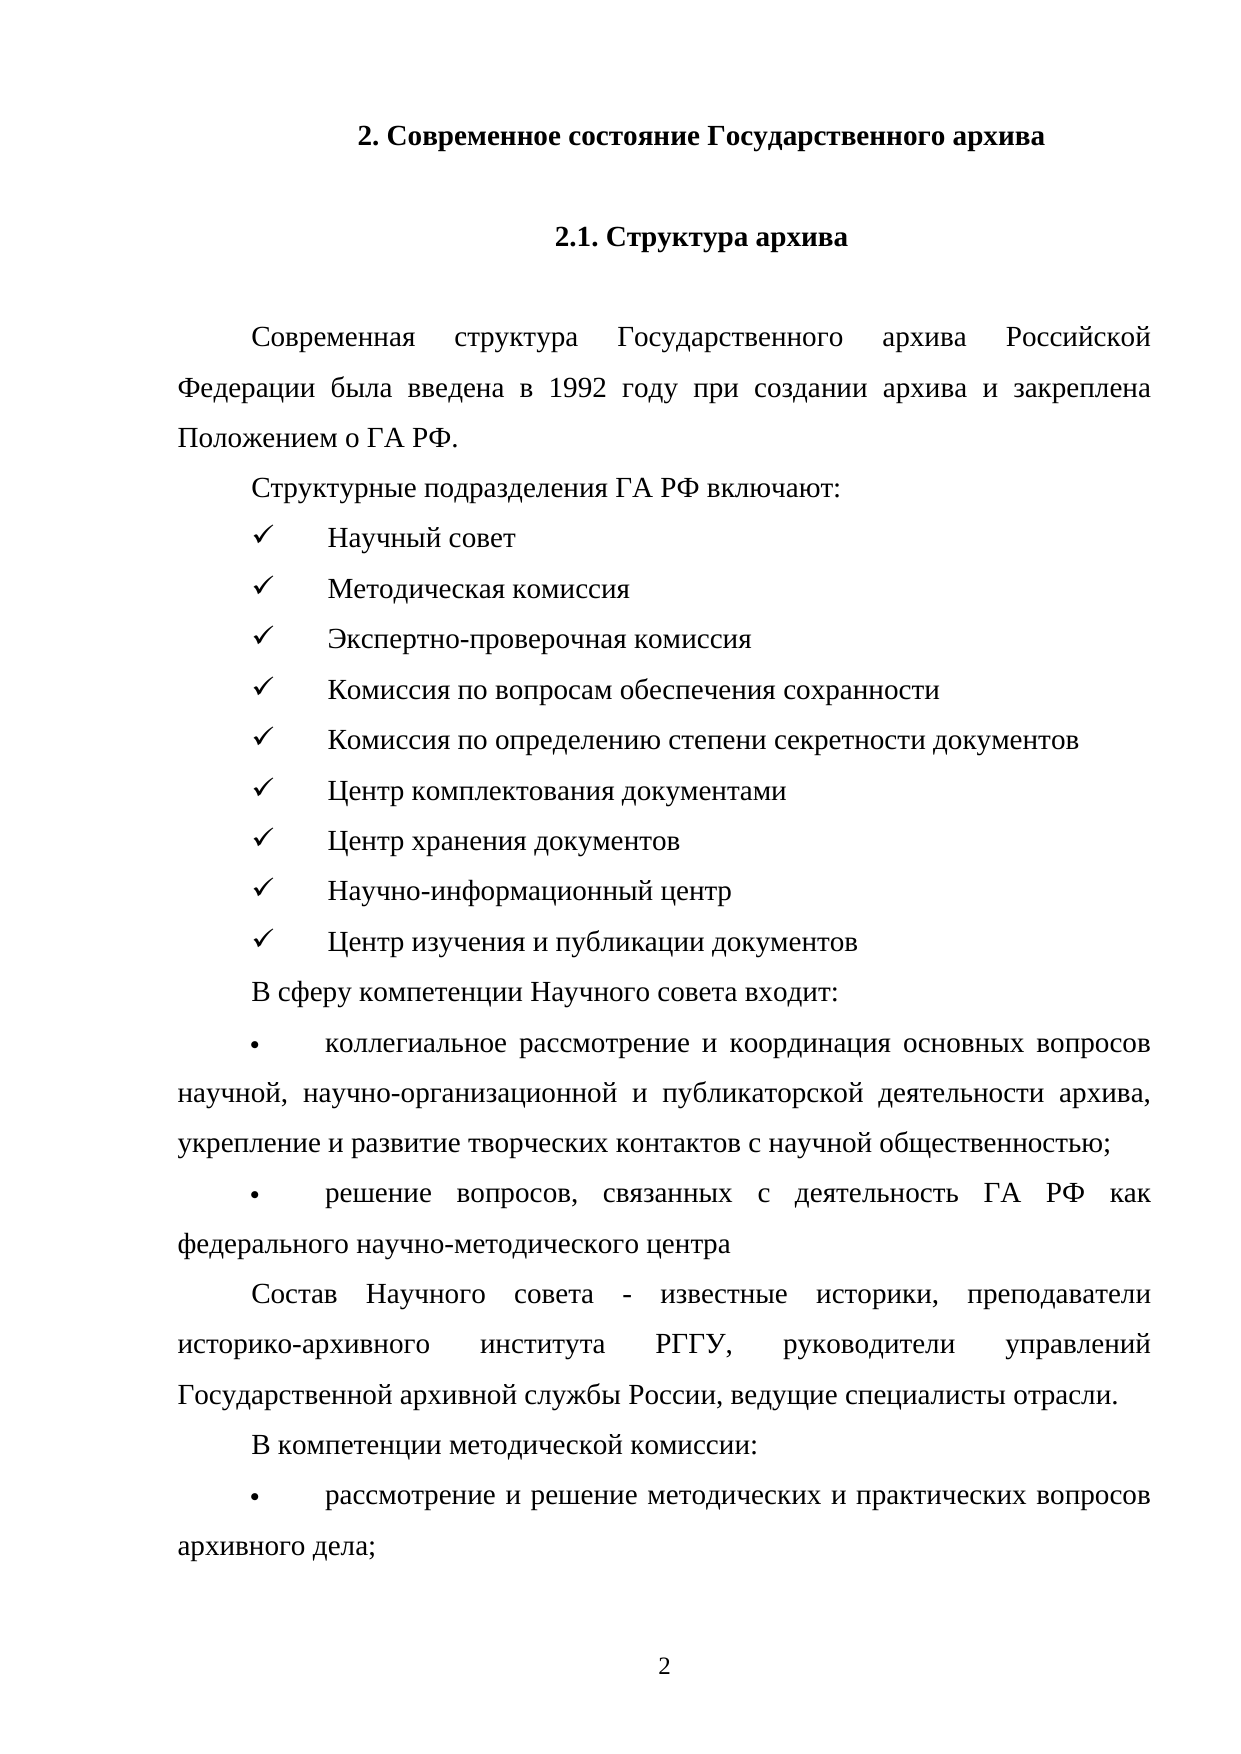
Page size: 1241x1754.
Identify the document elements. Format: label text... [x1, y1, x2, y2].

list Методическая комиссия [177, 571, 1152, 605]
text В компетенции методической комиссии: [177, 1427, 1152, 1461]
list Центр комплектования документами [177, 773, 1152, 806]
text В сферу компетенции Научного совета входит: [177, 974, 1152, 1008]
list коллегиальное рассмотрение и координация основных вопросов научной, научно-организационной и публикаторской деятельности архива, укрепление и развитие творческих контактов с научной общественностью; [177, 1025, 1152, 1159]
text Состав Научного совета - известные историки, преподаватели историко-архивного института РГГУ, руководители управлений Государственной архивной службы России, ведущие специалисты отрасли. [177, 1276, 1152, 1410]
list решение вопросов, связанных с деятельность ГА РФ как федерального научно-методического центра [177, 1176, 1152, 1259]
list Комиссия по определению степени секретности документов [177, 722, 1152, 756]
list рассмотрение и решение методических и практических вопросов архивного дела; [177, 1477, 1152, 1561]
list Центр хранения документов [177, 823, 1152, 857]
list Центр изучения и публикации документов [177, 924, 1152, 958]
text Структурные подразделения ГА РФ включают: [177, 470, 1152, 504]
list Экспертно-проверочная комиссия [177, 621, 1152, 655]
text 2.1. Структура архива [177, 219, 1152, 252]
list Комиссия по вопросам обеспечения сохранности [177, 672, 1152, 706]
text 2. Современное состояние Государственного архива [177, 118, 1152, 152]
text Современная структура Государственного архива Российской Федерации была введена в 1992 году при создании архива и закреплена Положением о ГА РФ. [177, 319, 1152, 453]
list Научно-информационный центр [177, 873, 1152, 907]
list Научный совет [177, 521, 1152, 554]
